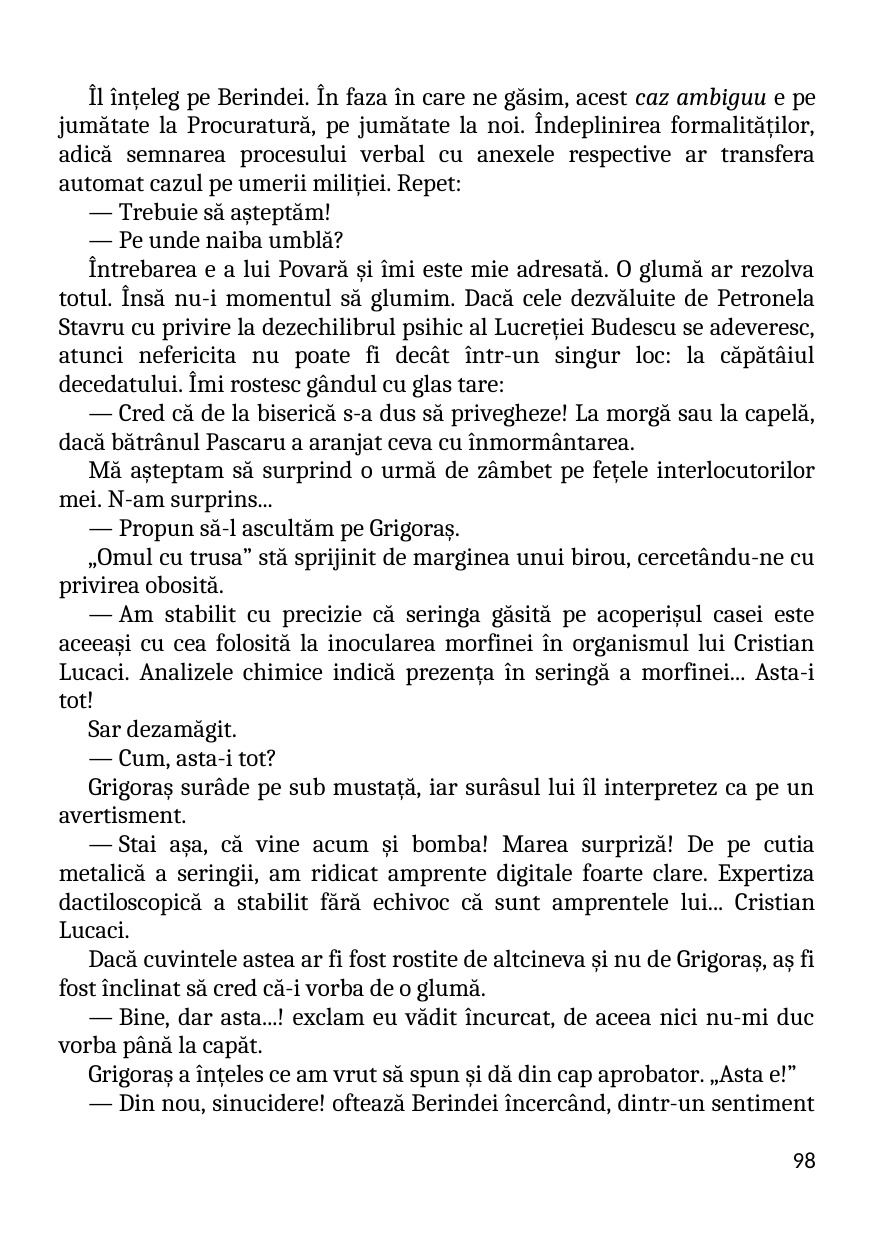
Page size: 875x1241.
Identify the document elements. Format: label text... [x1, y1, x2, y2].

text Dacă cuvintele astea ar fi fost rostite de altcineva și nu de Grigoraș, aș fi fost înclinat să cred că-i vorba de o glumă. [58, 945, 816, 1003]
text — Cred că de la biserică s-a dus să privegheze! La morgă sau la capelă, dacă bătrânul Pascaru a aranjat ceva cu înmormântarea. [58, 399, 816, 456]
text Îl înțeleg pe Berindei. În faza în care ne găsim, acest caz ambiguu e pe jumătate la Procuratură, pe jumătate la noi. Îndeplinirea formalităților, adică semnarea procesului verbal cu anexele respective ar transfera automat cazul pe umerii miliției. Repet: [58, 83, 816, 198]
text Sar dezamăgit. [58, 715, 816, 744]
text — Cum, asta-i tot? [58, 744, 816, 773]
text Mă așteptam să surprind o urmă de zâmbet pe fețele interlocutorilor mei. N-am surprins... [58, 456, 816, 514]
text — Am stabilit cu precizie că seringa găsită pe acoperișul casei este aceeași cu cea folosită la inocularea morfinei în organismul lui Cristian Lucaci. Analizele chimice indică prezența în seringă a morfinei... Asta-i tot! [58, 600, 816, 715]
text Grigoraș a înțeles ce am vrut să spun și dă din cap aprobator. „Asta e!” [58, 1060, 816, 1089]
text „Omul cu trusa” stă sprijinit de marginea unui birou, cercetându-ne cu privirea obosită. [58, 543, 816, 600]
text — Pe unde naiba umblă? [58, 226, 816, 255]
text Întrebarea e a lui Povară și îmi este mie adresată. O glumă ar rezolva totul. Însă nu-i momentul să glumim. Dacă cele dezvăluite de Petronela Stavru cu privire la dezechilibrul psihic al Lucreției Budescu se adeveresc, atunci nefericita nu poate fi decât într-un singur loc: la căpătâiul decedatului. Îmi rostesc gândul cu glas tare: [58, 255, 816, 399]
text Grigoraș surâde pe sub mustață, iar surâsul lui îl interpretez ca pe un avertisment. [58, 773, 816, 830]
text — Propun să-l ascultăm pe Grigoraș. [58, 514, 816, 543]
text — Bine, dar asta...! exclam eu vădit încurcat, de aceea nici nu-mi duc vorba până la capăt. [58, 1003, 816, 1060]
text — Trebuie să așteptăm! [58, 198, 816, 226]
text — Stai așa, că vine acum și bomba! Marea surpriză! De pe cutia metalică a seringii, am ridicat amprente digitale foarte clare. Expertiza dactiloscopică a stabilit fără echivoc că sunt amprentele lui... Cristian Lucaci. [58, 830, 816, 945]
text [58, 1089, 816, 1118]
